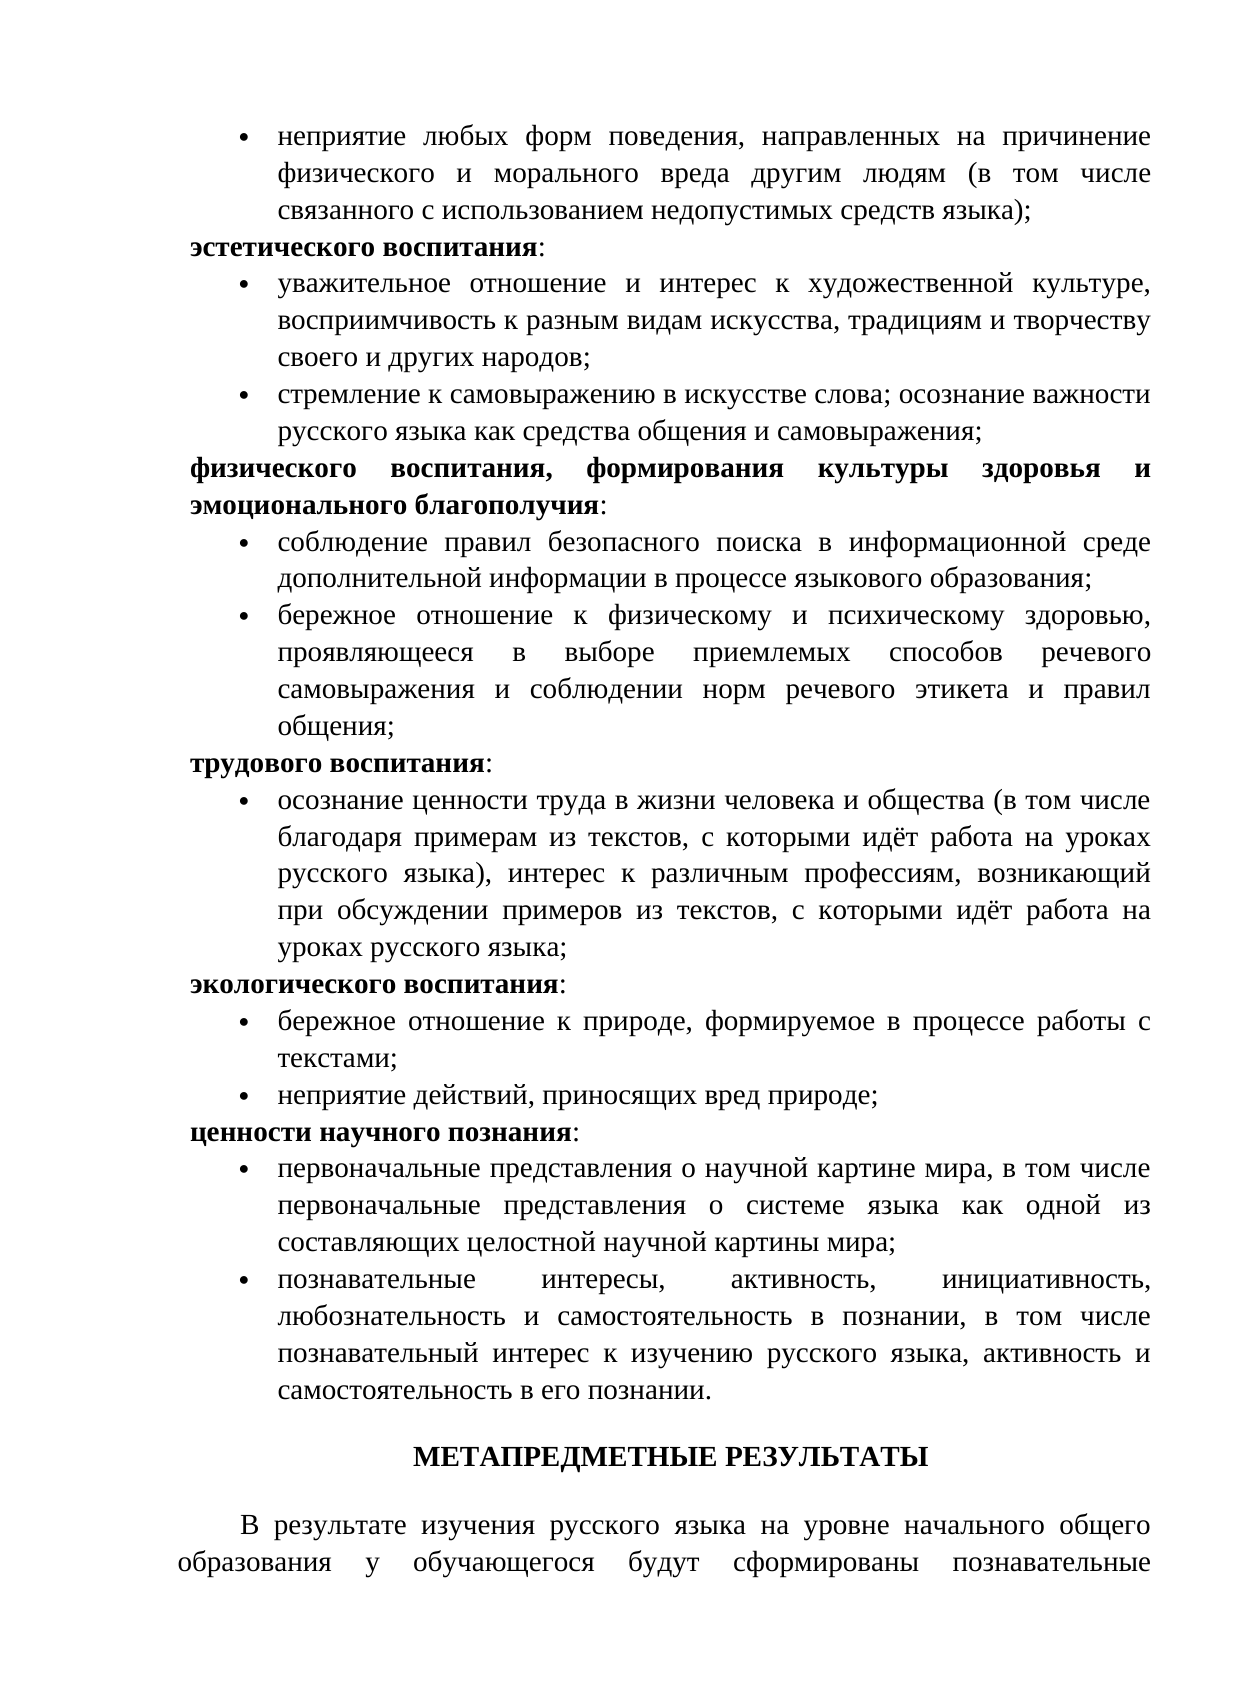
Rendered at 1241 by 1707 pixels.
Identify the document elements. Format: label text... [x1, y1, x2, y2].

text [177, 1507, 1152, 1577]
list первоначальные представления о научной картине мира, в том числе первоначальные представления о системе языка как одной из составляющих целостной научной картины мира; [240, 1151, 1152, 1258]
text эстетического воспитания: [190, 229, 1152, 262]
text МЕТАПРЕДМЕТНЫЕ РЕЗУЛЬТАТЫ [190, 1439, 1152, 1473]
text ценности научного познания: [190, 1114, 1152, 1147]
list стремление к самовыражению в искусстве слова; осознание важности русского языка как средства общения и самовыражения; [240, 376, 1152, 447]
text экологического воспитания: [190, 966, 1152, 1000]
text трудового воспитания: [190, 745, 1152, 778]
list уважительное отношение и интерес к художественной культуре, восприимчивость к разным видам искусства, традициям и творчеству своего и других народов; [240, 266, 1152, 373]
list соблюдение правил безопасного поиска в информационной среде дополнительной информации в процессе языкового образования; [240, 524, 1152, 594]
list осознание ценности труда в жизни человека и общества (в том числе благодаря примерам из текстов, с которыми идёт работа на уроках русского языка), интерес к различным профессиям, возникающий при обсуждении примеров из текстов, с которыми идёт работа на уроках русского языка; [240, 782, 1152, 963]
list бережное отношение к физическому и психическому здоровью, проявляющееся в выборе приемлемых способов речевого самовыражения и соблюдении норм речевого этикета и правил общения; [240, 597, 1152, 742]
list неприятие любых форм поведения, направленных на причинение физического и морального вреда другим людям (в том числе связанного с использованием недопустимых средств языка); [240, 118, 1152, 225]
list неприятие действий, приносящих вред природе; [240, 1077, 1152, 1110]
list познавательные интересы, активность, инициативность, любознательность и самостоятельность в познании, в том числе познавательный интерес к изучению русского языка, активность и самостоятельность в его познании. [240, 1261, 1152, 1405]
text физического воспитания, формирования культуры здоровья и эмоционального благополучия: [190, 450, 1152, 520]
list бережное отношение к природе, формируемое в процессе работы с текстами; [240, 1003, 1152, 1073]
